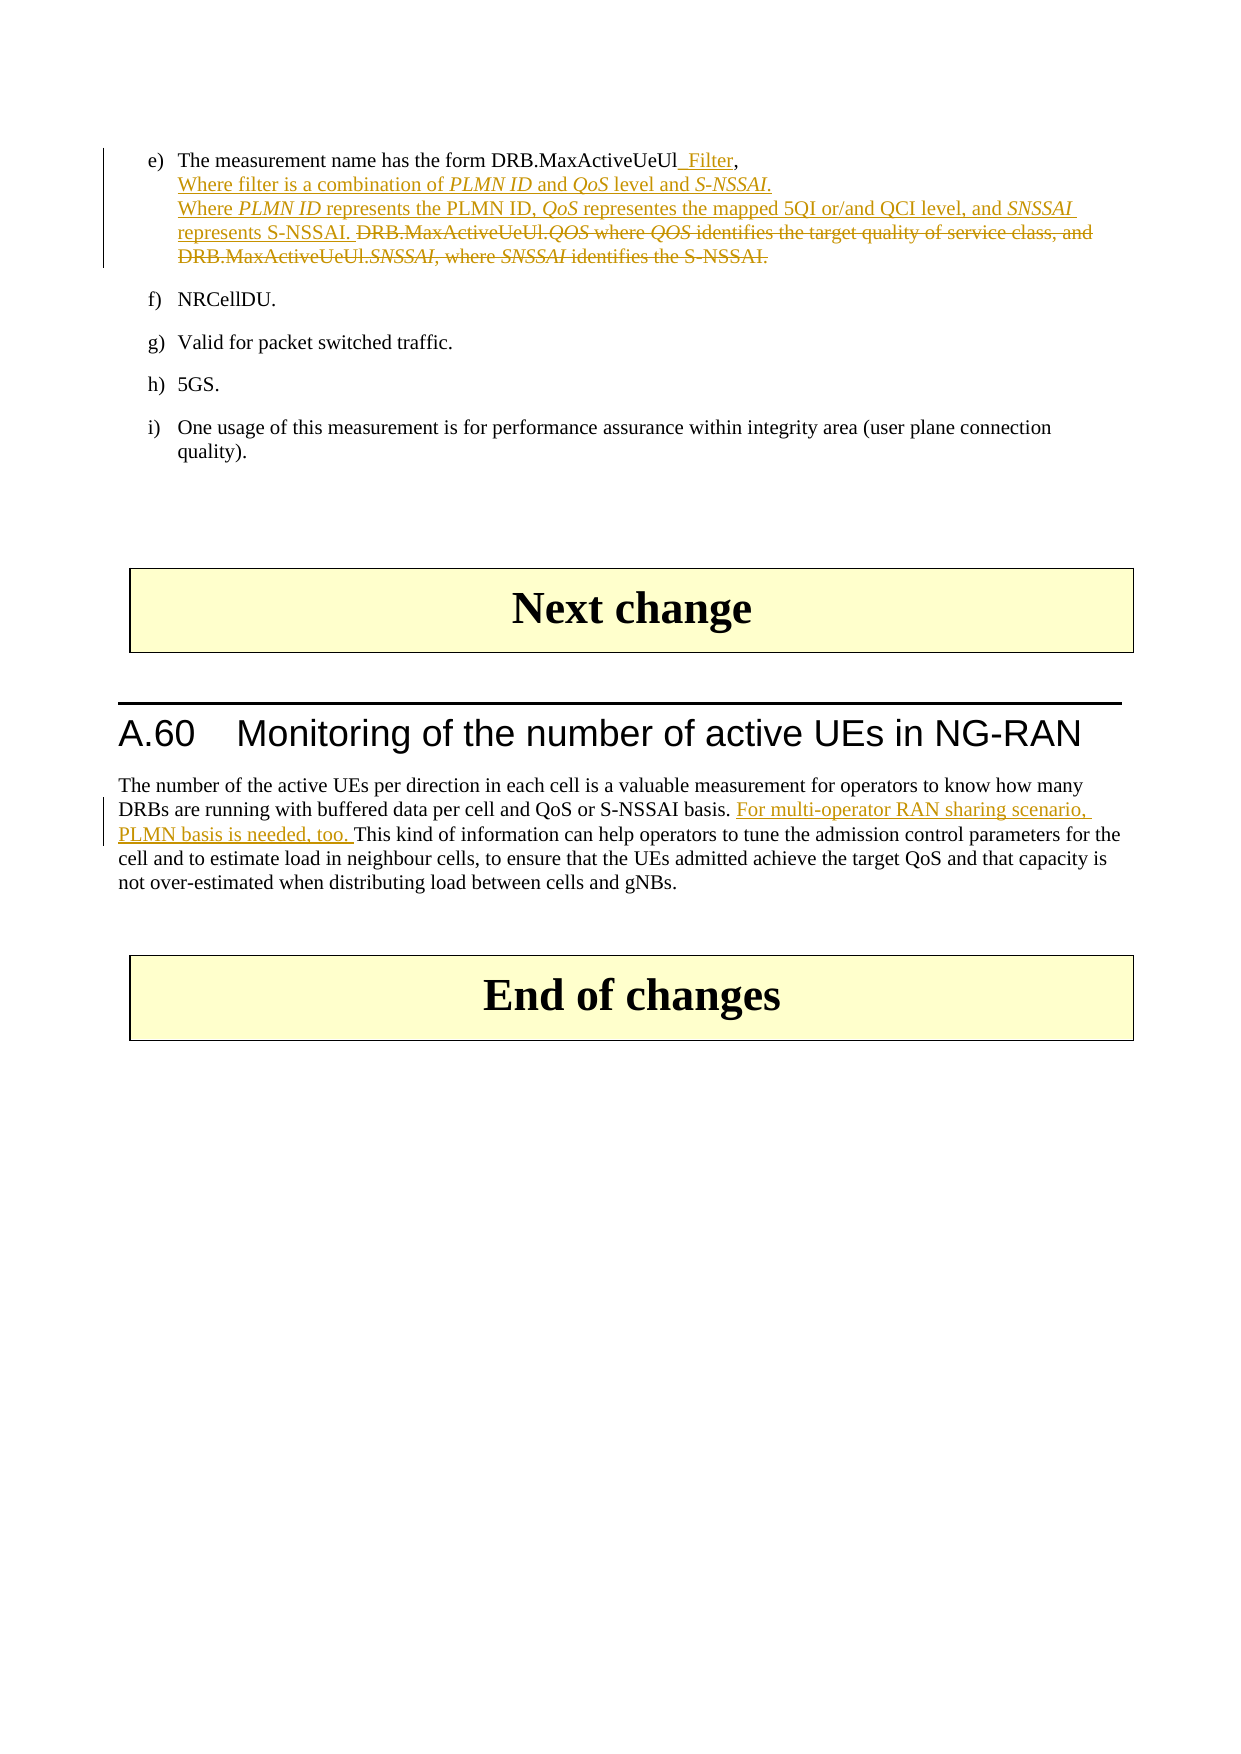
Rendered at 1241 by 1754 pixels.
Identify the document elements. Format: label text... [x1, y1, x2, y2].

subtitle A.60 Monitoring of the number of active UEs in NG-RAN [118, 705, 1122, 754]
text The number of the active UEs per direction in each cell is a valuable measurement for operators to know how many DRBs are running with buffered data per cell and QoS or S-NSSAI basis. This kind of information can help operators to tune the admission control parameters for the cell and to estimate load in neighbour cells, to ensure that the UEs admitted achieve the target QoS and that capacity is not over-estimated when distributing load between cells and gNBs. [118, 773, 1122, 894]
text i) One usage of this measurement is for performance assurance within integrity area (user plane connection quality). [148, 415, 1122, 463]
table_header Next change [131, 569, 1133, 652]
text e) The measurement name has the form DRB.MaxActiveUeUl, [148, 148, 1122, 268]
text g) Valid for packet switched traffic. [148, 329, 1122, 354]
text h) 5GS. [148, 372, 1122, 396]
table_header End of changes [131, 956, 1133, 1039]
text f) NRCellDU. [148, 287, 1122, 311]
